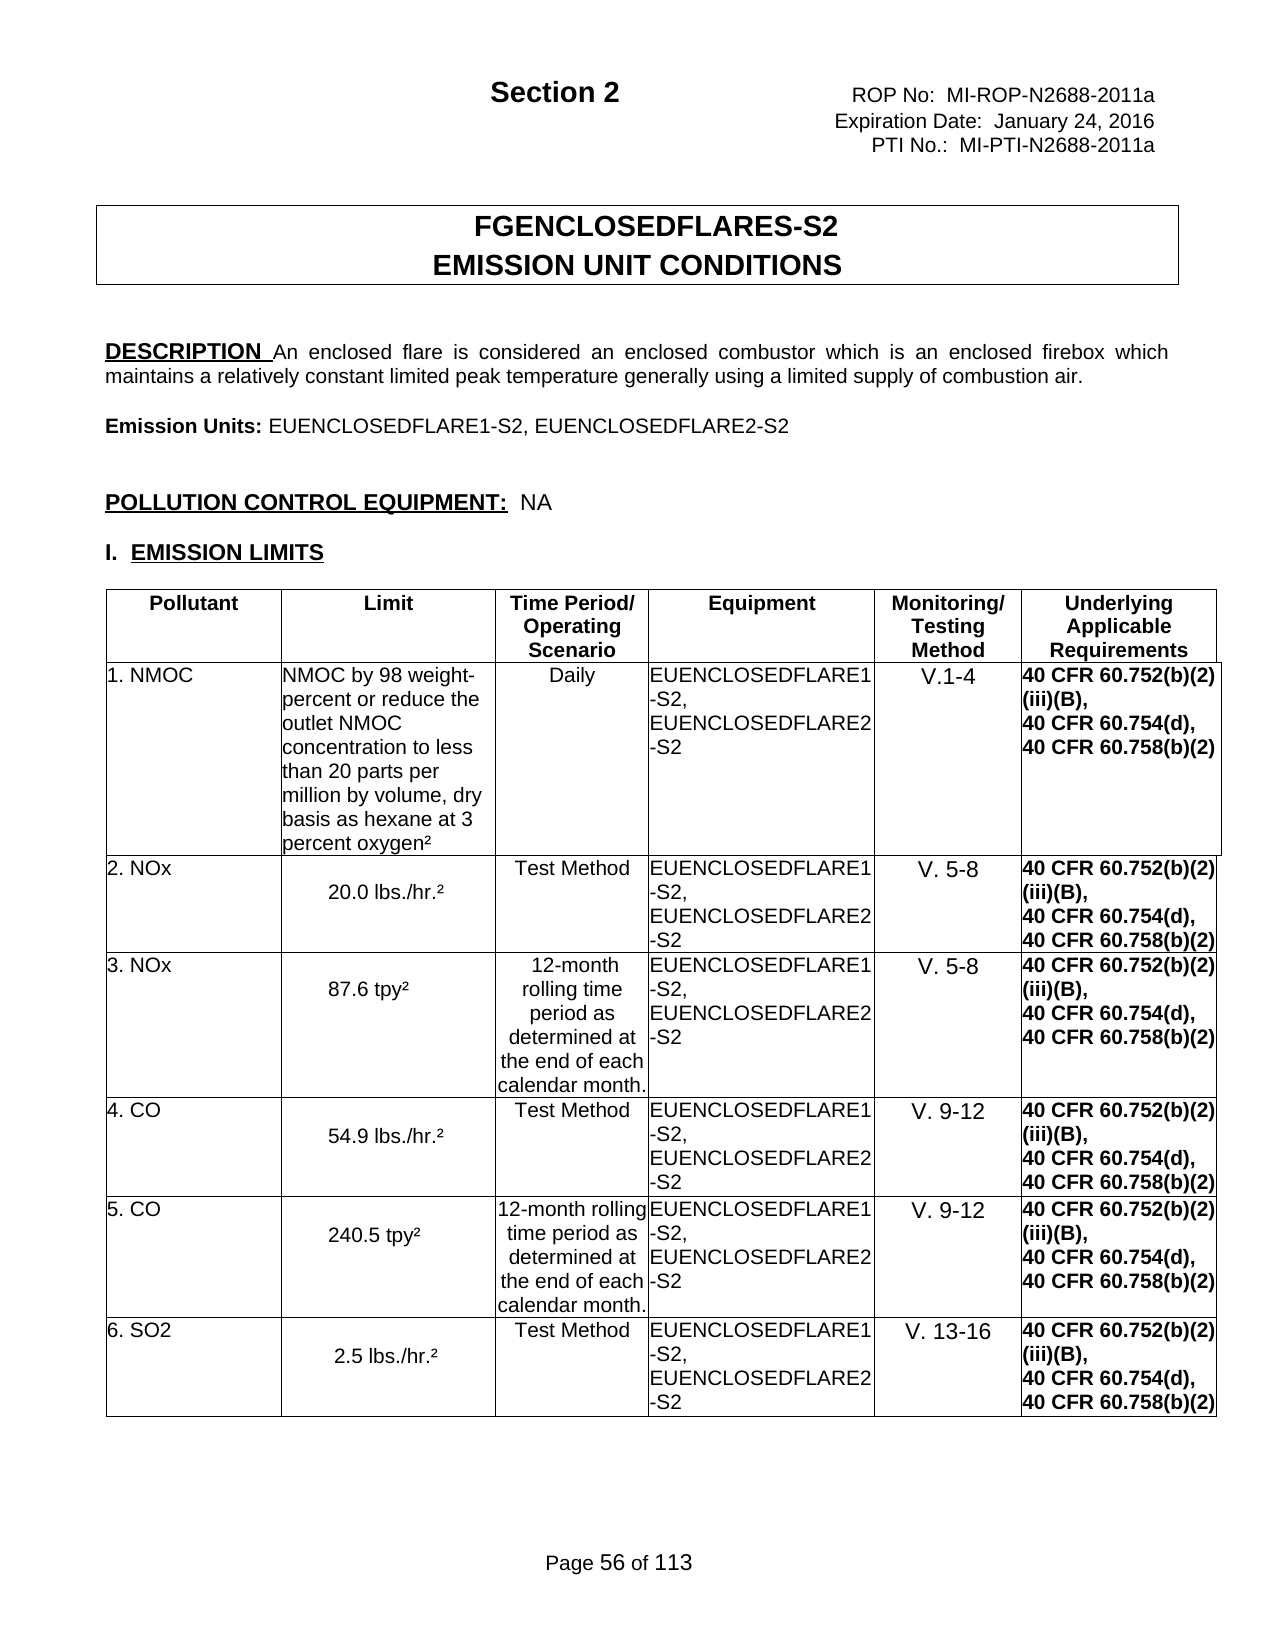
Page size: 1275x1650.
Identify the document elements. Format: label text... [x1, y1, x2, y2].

table_cell V. 9-12 [875, 1197, 1021, 1317]
table_cell NMOC by 98 weight-percent or reduce the outlet NMOC concentration to less than 20 parts per million by volume, dry basis as hexane at 3 percent oxygen² [282, 663, 495, 855]
table_cell 3. NOx [107, 953, 281, 1097]
table_cell 2.5 lbs./hr.² [282, 1318, 495, 1416]
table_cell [496, 1197, 648, 1317]
table_cell V. 5-8 [875, 953, 1021, 1097]
text I. EMISSION LIMITS [105, 539, 1170, 565]
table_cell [649, 1318, 874, 1416]
table_cell 12-month rolling time period as determined at the end of each calendar month. [496, 953, 648, 1097]
table_cell 40 CFR 60.752(b)(2)(iii)(B), 40 CFR 60.754(d), 40 CFR 60.758(b)(2) [1022, 1098, 1216, 1196]
table_header Time Period/ Operating Scenario [496, 590, 648, 662]
table_cell Daily [496, 663, 648, 855]
table_header Underlying Applicable Requirements [1022, 590, 1216, 662]
table_cell 240.5 tpy² [282, 1197, 495, 1317]
table_cell 20.0 lbs./hr.² [282, 856, 495, 952]
table_cell 54.9 lbs./hr.² [282, 1098, 495, 1196]
table_cell 40 CFR 60.752(b)(2)(iii)(B), 40 CFR 60.754(d), 40 CFR 60.758(b)(2) [1022, 856, 1216, 952]
table_header Monitoring/ Testing Method [875, 590, 1021, 662]
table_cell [1022, 1197, 1216, 1317]
table_cell 4. CO [107, 1098, 281, 1196]
table_cell EUENCLOSEDFLARE1-S2, EUENCLOSEDFLARE2-S2 [649, 663, 874, 855]
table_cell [1022, 1318, 1216, 1416]
text DESCRIPTION An enclosed flare is considered an enclosed combustor which is an enclosed firebox which maintains a relatively constant limited peak temperature generally using a limited supply of combustion air. [105, 338, 1170, 388]
table_cell EUENCLOSEDFLARE1-S2, EUENCLOSEDFLARE2-S2 [649, 1098, 874, 1196]
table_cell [649, 1197, 874, 1317]
text Emission Units: EUENCLOSEDFLARE1-S2, EUENCLOSEDFLARE2-S2 [105, 414, 1170, 438]
table_cell V. 5-8 [875, 856, 1021, 952]
table_cell Test Method [496, 1318, 648, 1416]
table_cell 1. NMOC [107, 663, 281, 855]
table_cell 6. SO2 [107, 1318, 281, 1416]
table_cell EUENCLOSEDFLARE1-S2, EUENCLOSEDFLARE2-S2 [649, 953, 874, 1097]
table_cell Test Method [496, 856, 648, 952]
table_header Equipment [649, 590, 874, 662]
text EMISSION UNIT CONDITIONS [97, 245, 1178, 284]
table_cell 5. CO [107, 1197, 281, 1317]
text POLLUTION CONTROL EQUIPMENT: NA [105, 489, 1170, 515]
table_cell 2. NOx [107, 856, 281, 952]
table_cell EUENCLOSEDFLARE1-S2, EUENCLOSEDFLARE2-S2 [649, 856, 874, 952]
table_cell V.1-4 [875, 663, 1021, 855]
table_cell V. 13-16 [875, 1318, 1021, 1416]
table_cell Test Method [496, 1098, 648, 1196]
table_header Pollutant [107, 590, 281, 662]
table_cell V. 9-12 [875, 1098, 1021, 1196]
table_cell 40 CFR 60.752(b)(2)(iii)(B), 40 CFR 60.754(d), 40 CFR 60.758(b)(2) [1022, 663, 1221, 855]
subtitle FGENCLOSEDFLARES-S2 [97, 206, 1178, 242]
table_cell 40 CFR 60.752(b)(2)(iii)(B), 40 CFR 60.754(d), 40 CFR 60.758(b)(2) [1022, 953, 1216, 1097]
table_header Limit [282, 590, 495, 662]
table_cell 87.6 tpy² [282, 953, 495, 1097]
